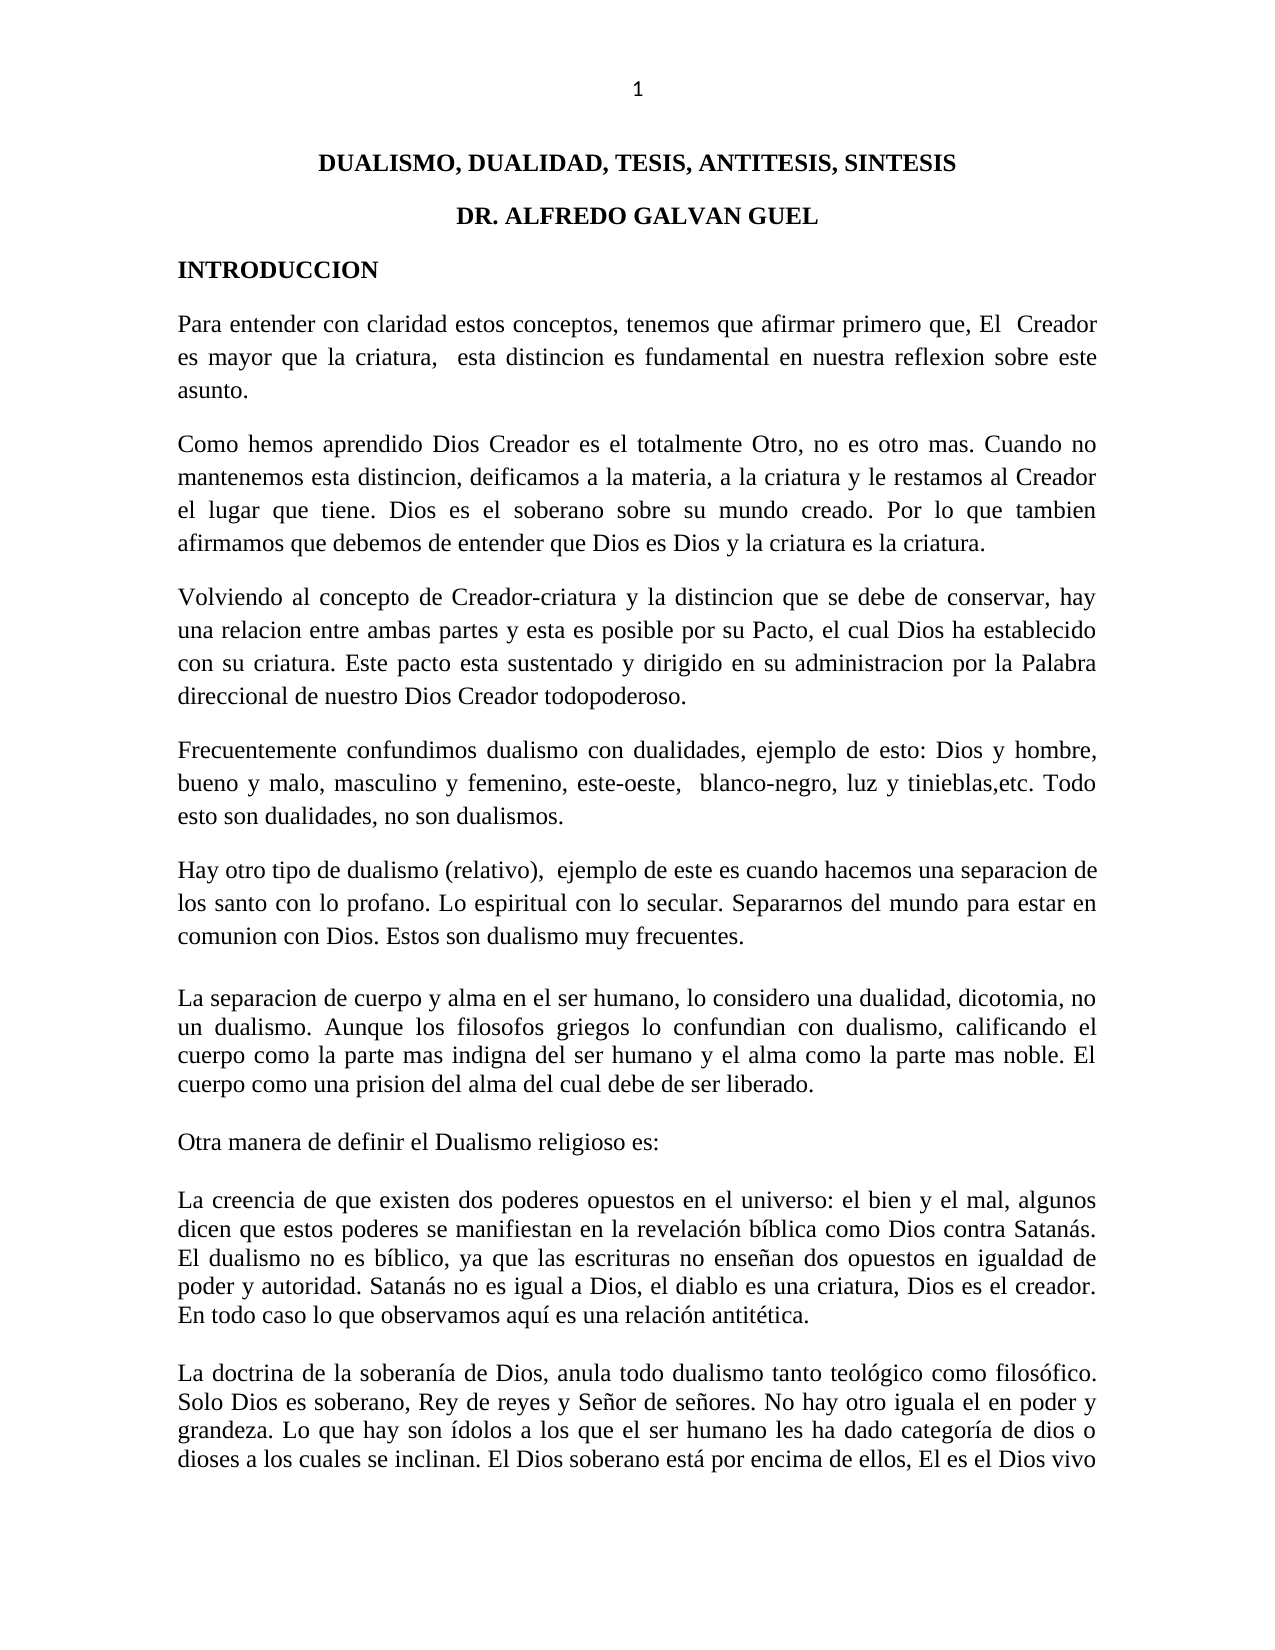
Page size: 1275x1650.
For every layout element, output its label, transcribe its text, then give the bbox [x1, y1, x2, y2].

text Otra manera de definir el Dualismo religioso es: [177, 1127, 1098, 1156]
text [177, 1358, 1098, 1473]
text La separacion de cuerpo y alma en el ser humano, lo considero una dualidad, dicotomia, no un dualismo. Aunque los filosofos griegos lo confundian con dualismo, calificando el cuerpo como la parte mas indigna del ser humano y el alma como la parte mas noble. El cuerpo como una prision del alma del cual debe de ser liberado. [177, 983, 1098, 1098]
text DUALISMO, DUALIDAD, TESIS, ANTITESIS, SINTESIS [177, 148, 1098, 176]
text DR. ALFREDO GALVAN GUEL [177, 201, 1098, 230]
text Volviendo al concepto de Creador-criatura y la distincion que se debe de conservar, hay una relacion entre ambas partes y esta es posible por su Pacto, el cual Dios ha establecido con su criatura. Este pacto esta sustentado y dirigido en su administracion por la Palabra direccional de nuestro Dios Creador todopoderoso. [177, 582, 1098, 710]
text Frecuentemente confundimos dualismo con dualidades, ejemplo de esto: Dios y hombre, bueno y malo, masculino y femenino, este-oeste, blanco-negro, luz y tinieblas,etc. Todo esto son dualidades, no son dualismos. [177, 735, 1098, 830]
text Para entender con claridad estos conceptos, tenemos que afirmar primero que, El Creador es mayor que la criatura, esta distincion es fundamental en nuestra reflexion sobre este asunto. [177, 309, 1098, 404]
text La creencia de que existen dos poderes opuestos en el universo: el bien y el mal, algunos dicen que estos poderes se manifiestan en la revelación bíblica como Dios contra Satanás. El dualismo no es bíblico, ya que las escrituras no enseñan dos opuestos en igualdad de poder y autoridad. Satanás no es igual a Dios, el diablo es una criatura, Dios es el creador. En todo caso lo que observamos aquí es una relación antitética. [177, 1185, 1098, 1329]
text INTRODUCCION [177, 255, 1098, 284]
text Como hemos aprendido Dios Creador es el totalmente Otro, no es otro mas. Cuando no mantenemos esta distincion, deificamos a la materia, a la criatura y le restamos al Creador el lugar que tiene. Dios es el soberano sobre su mundo creado. Por lo que tambien afirmamos que debemos de entender que Dios es Dios y la criatura es la criatura. [177, 429, 1098, 557]
text Hay otro tipo de dualismo (relativo), ejemplo de este es cuando hacemos una separacion de los santo con lo profano. Lo espiritual con lo secular. Separarnos del mundo para estar en comunion con Dios. Estos son dualismo muy frecuentes. [177, 855, 1098, 949]
